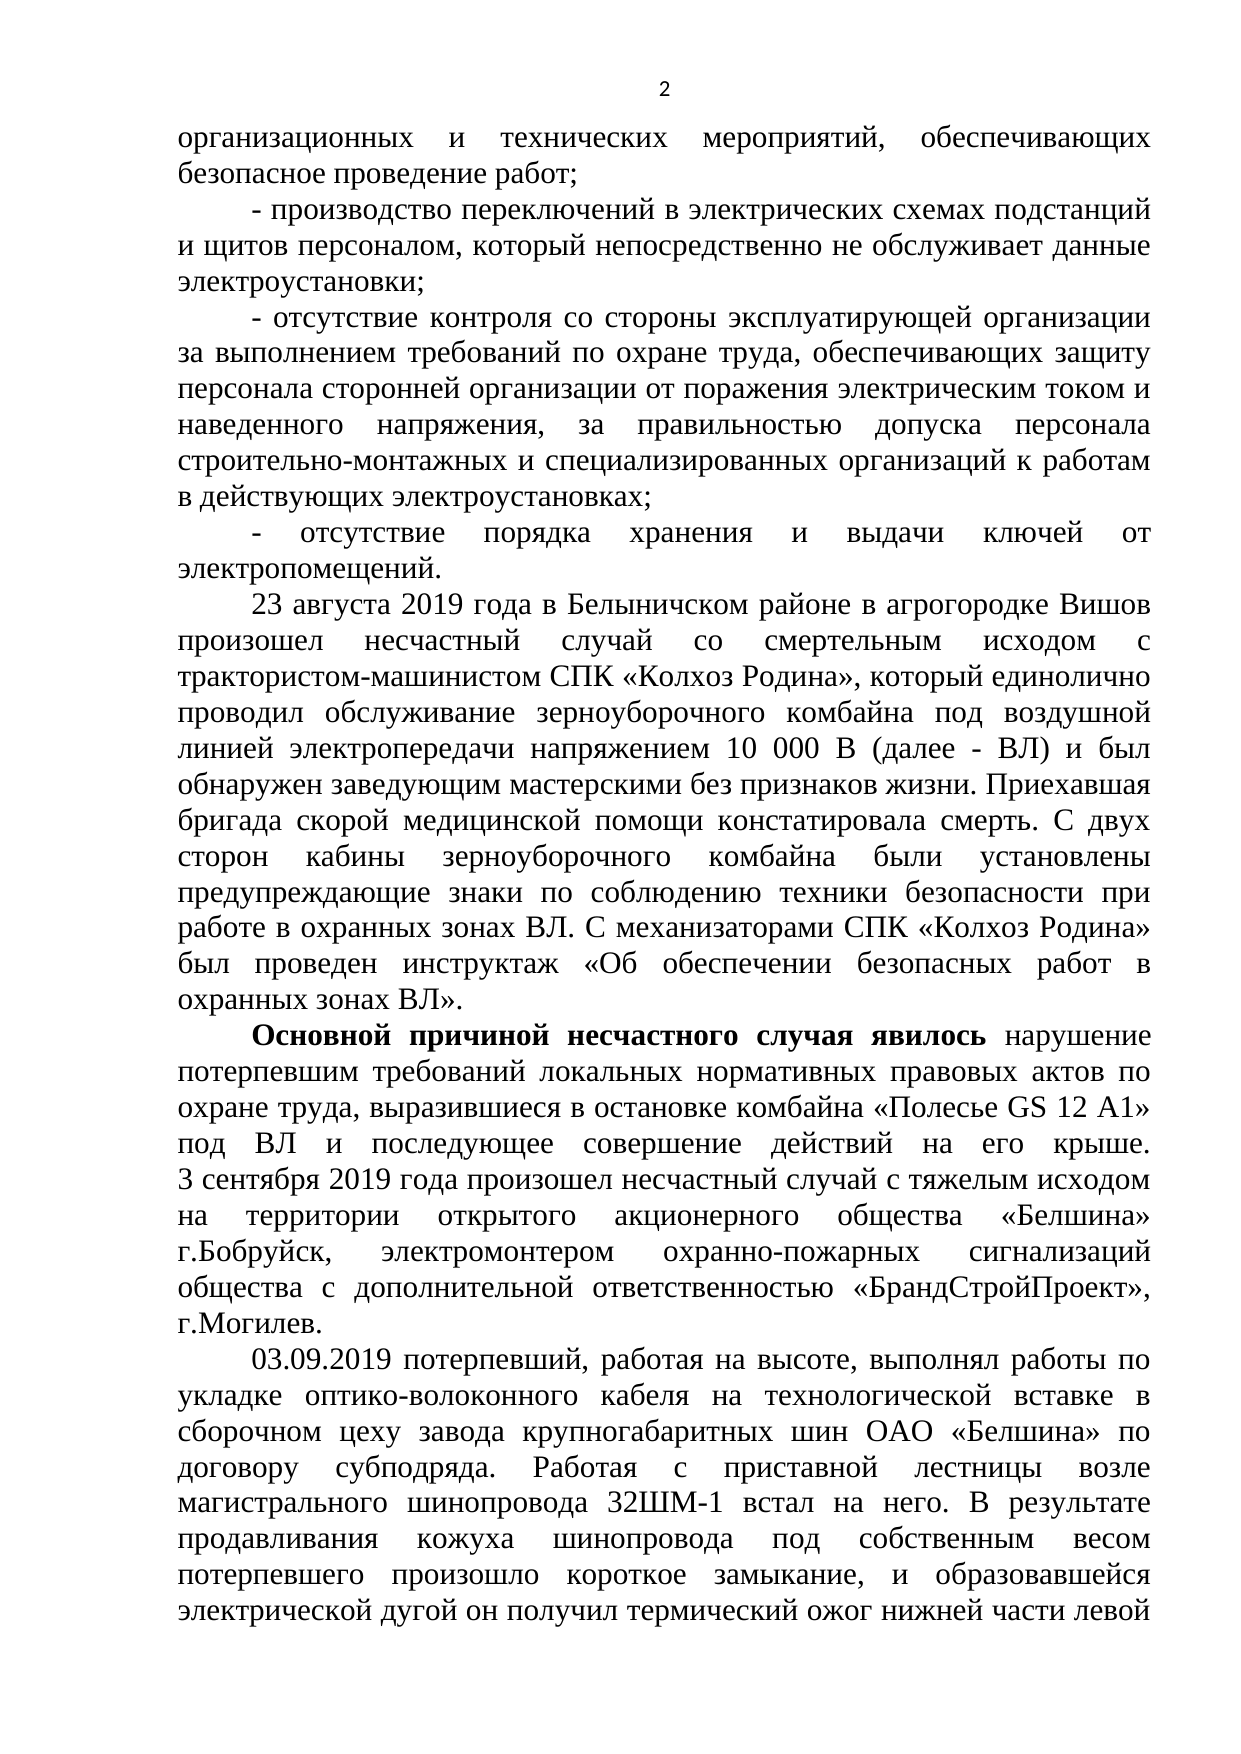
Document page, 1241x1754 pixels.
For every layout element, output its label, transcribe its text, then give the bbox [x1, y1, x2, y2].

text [177, 118, 1152, 190]
text - отсутствие порядка хранения и выдачи ключей от электропомещений. [177, 513, 1152, 585]
text 23 августа 2019 года в Белыничском районе в агрогородке Вишов произошел несчастный случай со смертельным исходом с трактористом-машинистом СПК «Колхоз Родина», который единолично проводил обслуживание зерноуборочного комбайна под воздушной линией электропередачи напряжением 10 000 В (далее - ВЛ) и был обнаружен заведующим мастерскими без признаков жизни. Приехавшая бригада скорой медицинской помощи констатировала смерть. С двух сторон кабины зерноуборочного комбайна были установлены предупреждающие знаки по соблюдению техники безопасности при работе в охранных зонах ВЛ. С механизаторами СПК «Колхоз Родина» был проведен инструктаж «Об обеспечении безопасных работ в охранных зонах ВЛ». [177, 585, 1152, 1017]
text - производство переключений в электрических схемах подстанций и щитов персоналом, который непосредственно не обслуживает данные электроустановки; [177, 190, 1152, 298]
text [177, 1340, 1152, 1627]
text Основной причиной несчастного случая явилось нарушение потерпевшим требований локальных нормативных правовых актов по охране труда, выразившиеся в остановке комбайна «Полесье GS 12 А1» под ВЛ и последующее совершение действий на его крыше. 3 сентября 2019 года произошел несчастный случай с тяжелым исходом на территории открытого акционерного общества «Белшина» г.Бобруйск, электромонтером охранно-пожарных сигнализаций общества с дополнительной ответственностью «БрандСтройПроект», г.Могилев. [177, 1017, 1152, 1340]
text - отсутствие контроля со стороны эксплуатирующей организации за выполнением требований по охране труда, обеспечивающих защиту персонала сторонней организации от поражения электрическим током и наведенного напряжения, за правильностью допуска персонала строительно-монтажных и специализированных организаций к работам в действующих электроустановках; [177, 298, 1152, 513]
